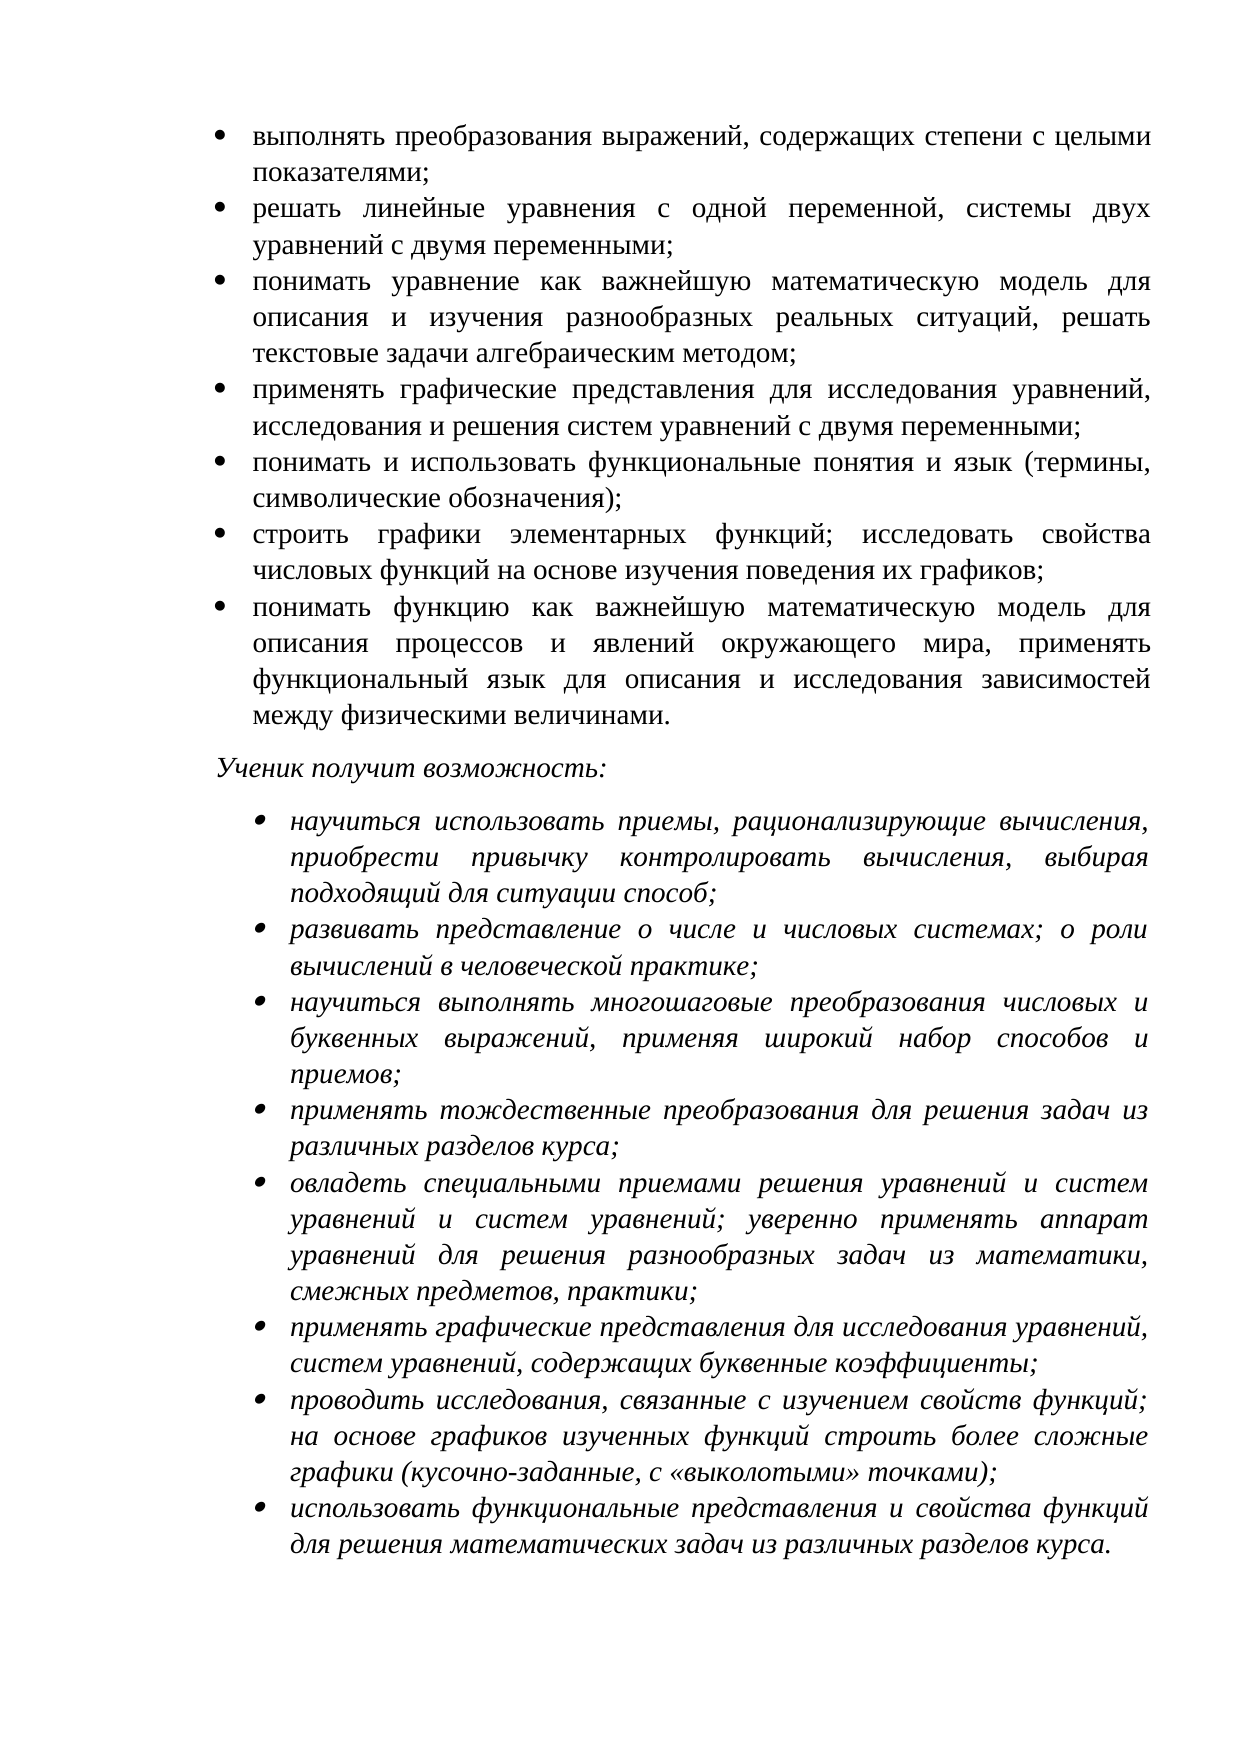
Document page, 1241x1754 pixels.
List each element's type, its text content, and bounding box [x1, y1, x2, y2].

list понимать и использовать функциональные понятия и язык (термины, символические обозначения); [215, 444, 1152, 514]
list научиться выполнять многошаговые преобразования числовых и буквенных выражений, применяя широкий набор способов и приемов; [252, 984, 1152, 1090]
list применять графические представления для исследования уравнений, систем уравнений, содержащих буквенные коэффициенты; [252, 1309, 1152, 1379]
list применять тождественные преобразования для решения задач из различных разделов курса; [252, 1092, 1152, 1162]
list научиться использовать приемы, рационализирующие вычисления, приобрести привычку контролировать вычисления, выбирая подходящий для ситуации способ; [252, 803, 1152, 909]
list строить графики элементарных функций; исследовать свойства числовых функций на основе изучения поведения их графиков; [215, 516, 1152, 586]
list понимать функцию как важнейшую математическую модель для описания процессов и явлений окружающего мира, применять функциональный язык для описания и исследования зависимостей между физическими величинами. [215, 589, 1152, 731]
list овладеть специальными приемами решения уравнений и систем уравнений и систем уравнений; уверенно применять аппарат уравнений для решения разнообразных задач из математики, смежных предметов, практики; [252, 1165, 1152, 1307]
list понимать уравнение как важнейшую математическую модель для описания и изучения разнообразных реальных ситуаций, решать текстовые задачи алгебраическим методом; [215, 263, 1152, 369]
text Ученик получит возможность: [215, 750, 1152, 783]
list проводить исследования, связанные с изучением свойств функций; на основе графиков изученных функций строить более сложные графики (кусочно-заданные, с «выколотыми» точками); [252, 1382, 1152, 1488]
list выполнять преобразования выражений, содержащих степени с целыми показателями; [215, 118, 1152, 188]
list использовать функциональные представления и свойства функций для решения математических задач из различных разделов курса. [252, 1490, 1152, 1560]
list применять графические представления для исследования уравнений, исследования и решения систем уравнений с двумя переменными; [215, 371, 1152, 441]
list решать линейные уравнения с одной переменной, системы двух уравнений с двумя переменными; [215, 191, 1152, 260]
list развивать представление о числе и числовых системах; о роли вычислений в человеческой практике; [252, 911, 1152, 981]
